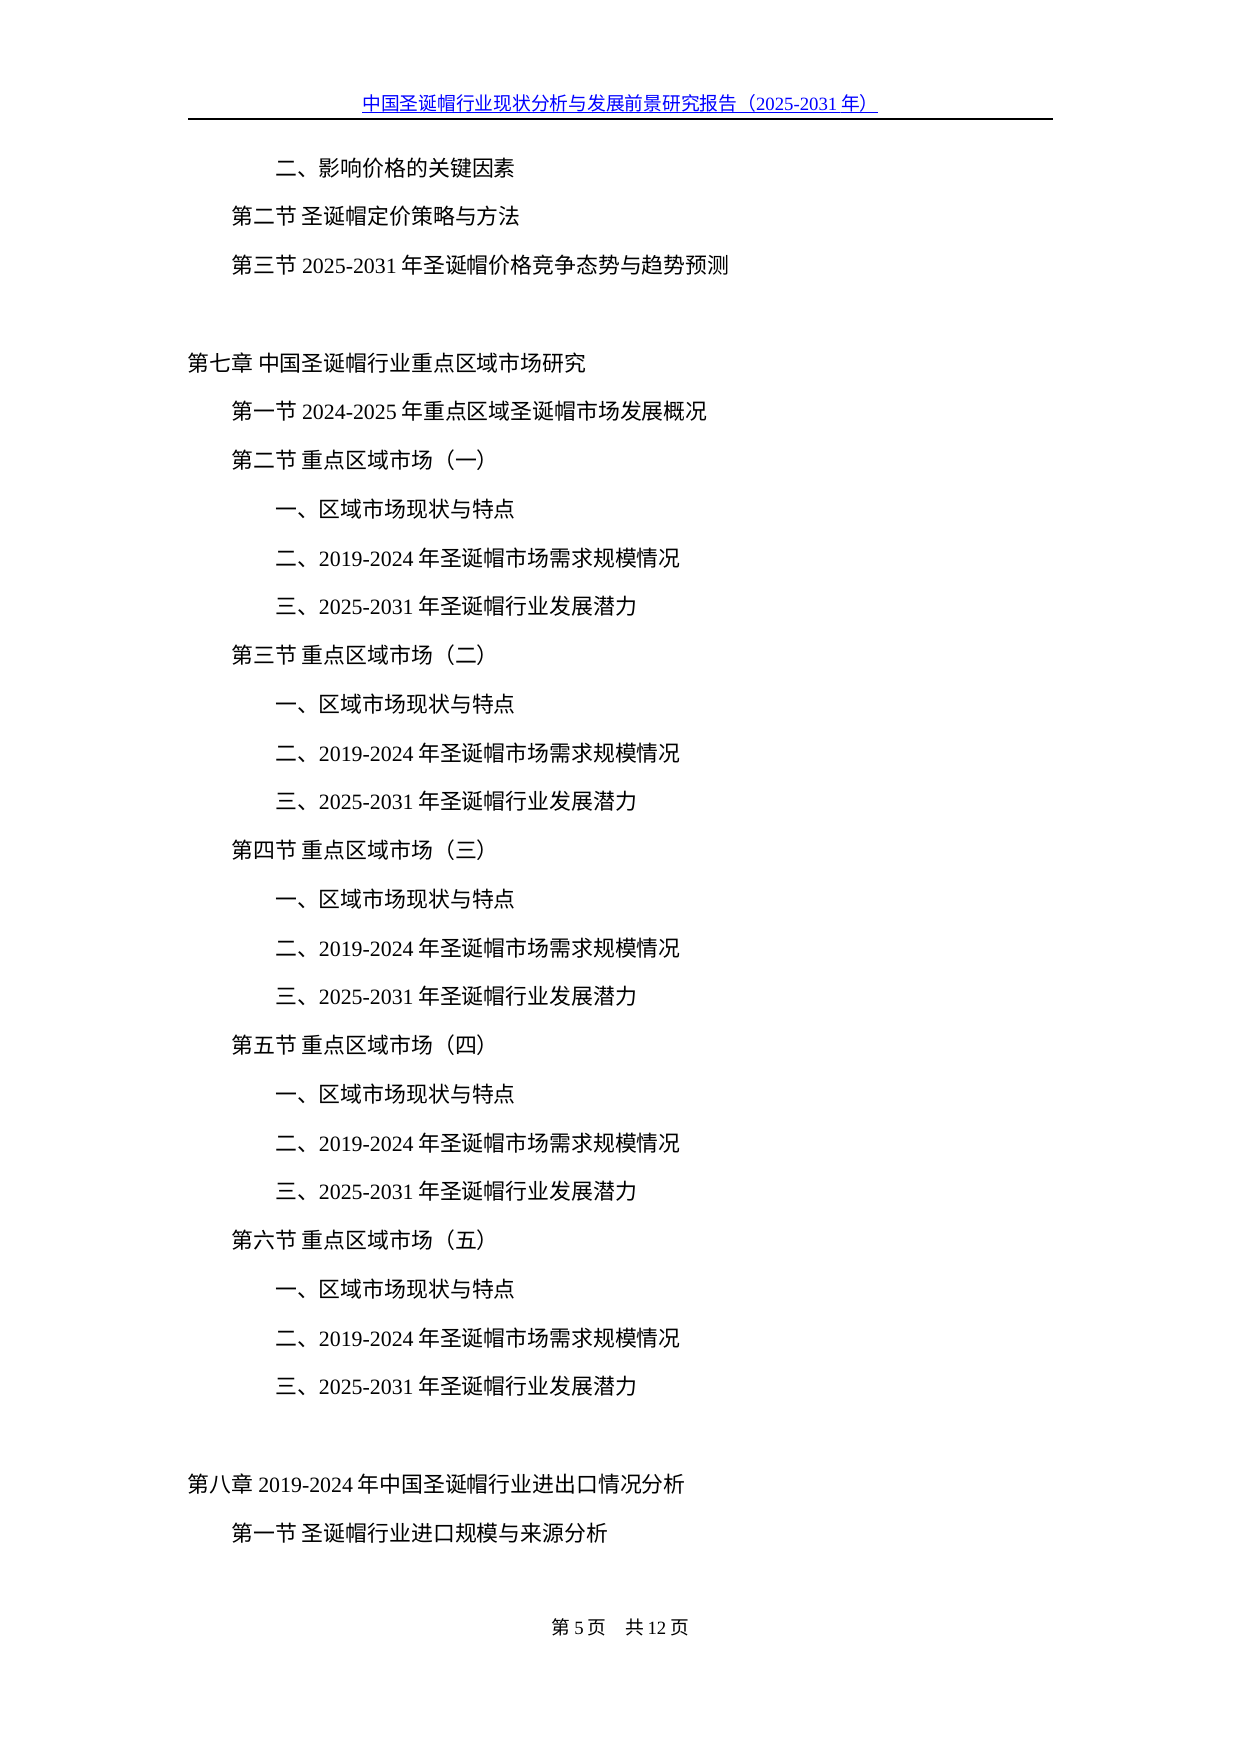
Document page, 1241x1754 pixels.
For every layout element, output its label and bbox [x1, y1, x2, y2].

text [187, 150, 1053, 1548]
